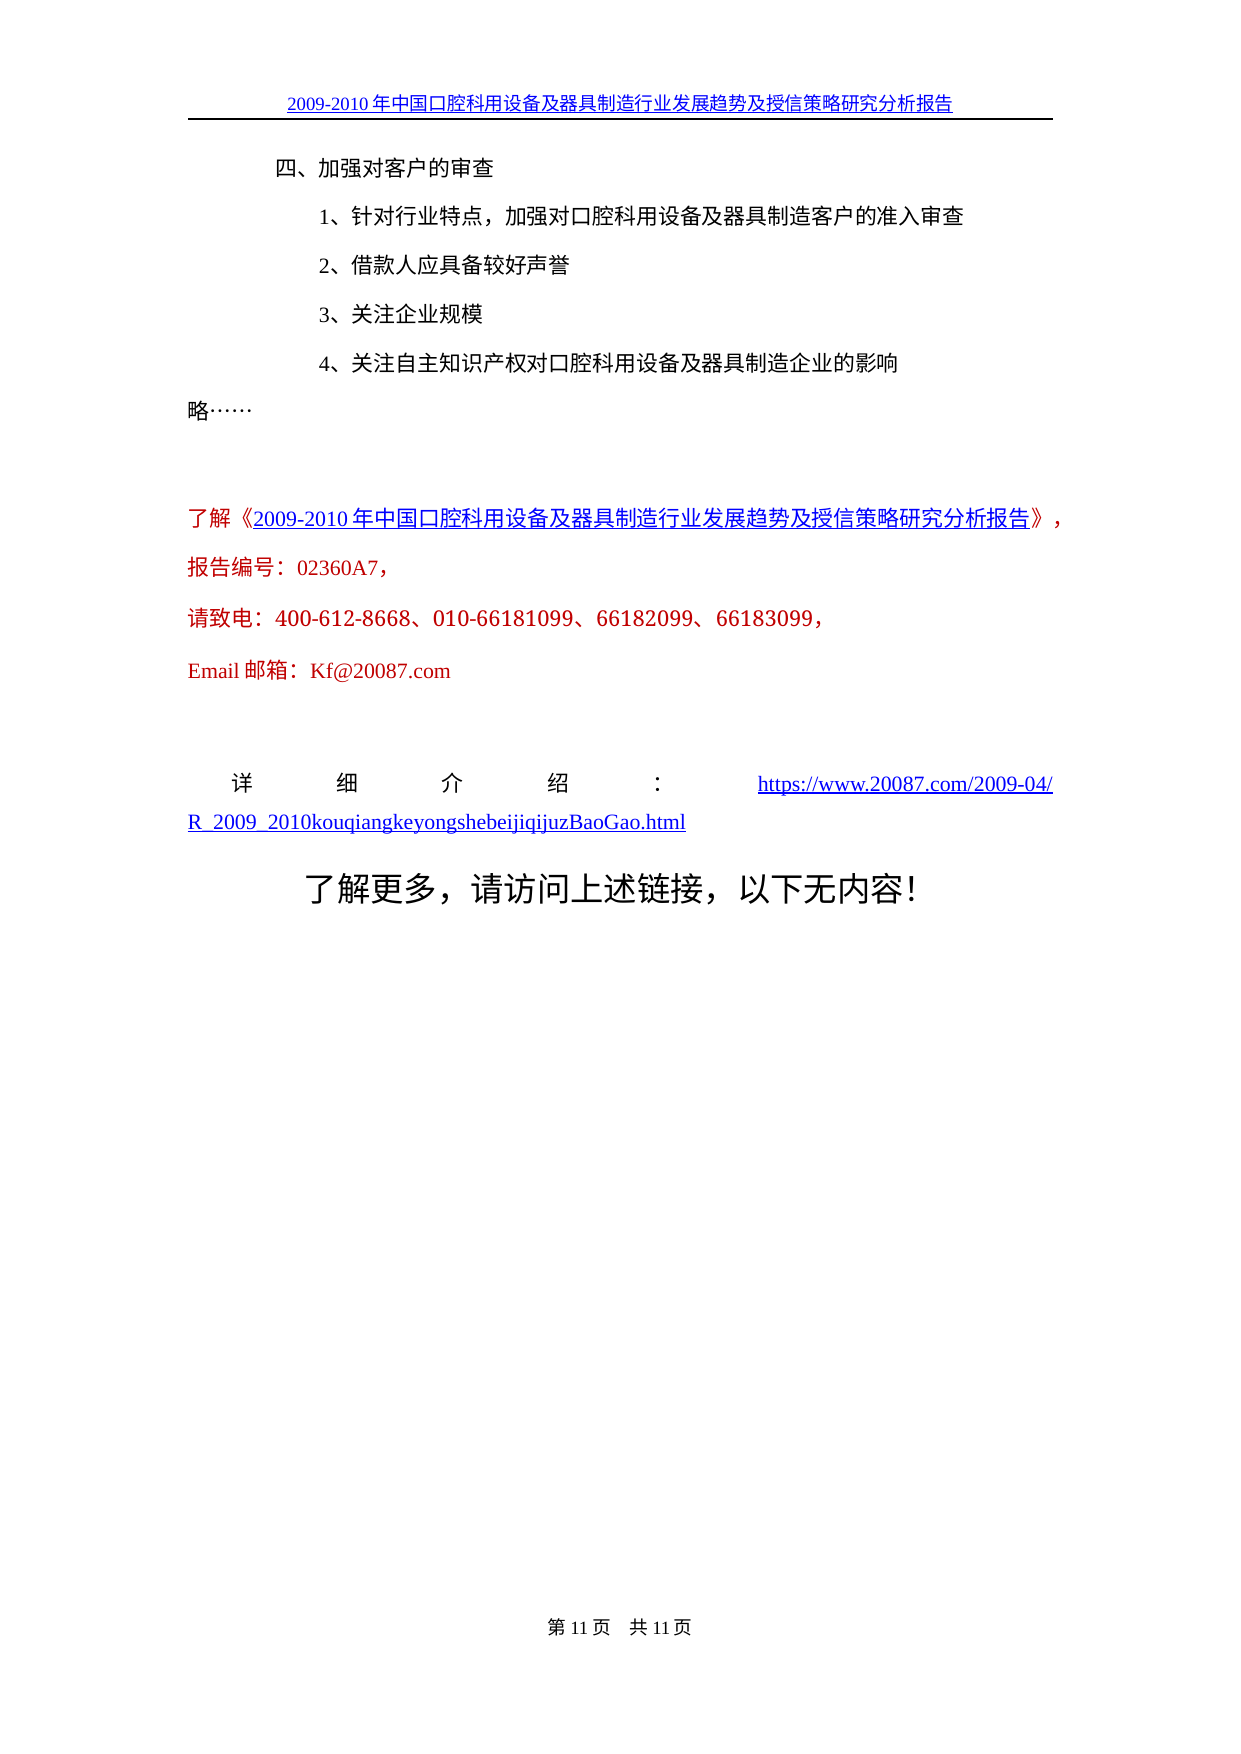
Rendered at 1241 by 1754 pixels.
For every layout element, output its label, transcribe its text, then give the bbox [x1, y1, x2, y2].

text 请致电：400-612-8668、010-66181099、66182099、66183099， [187, 601, 1053, 633]
text 了解《2009-2010年中国口腔科用设备及器具制造行业发展趋势及授信策略研究分析报告》，报告编号：02360A7， [187, 500, 1053, 582]
text Email邮箱：Kf@20087.com [187, 652, 1053, 685]
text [187, 150, 1053, 426]
title 了解更多，请访问上述链接，以下无内容！ [187, 854, 1053, 919]
text 详细介绍：https://www.20087.com/2009-04/R_2009_2010kouqiangkeyongshebeijiqijuzBaoGao.html [187, 765, 1053, 838]
